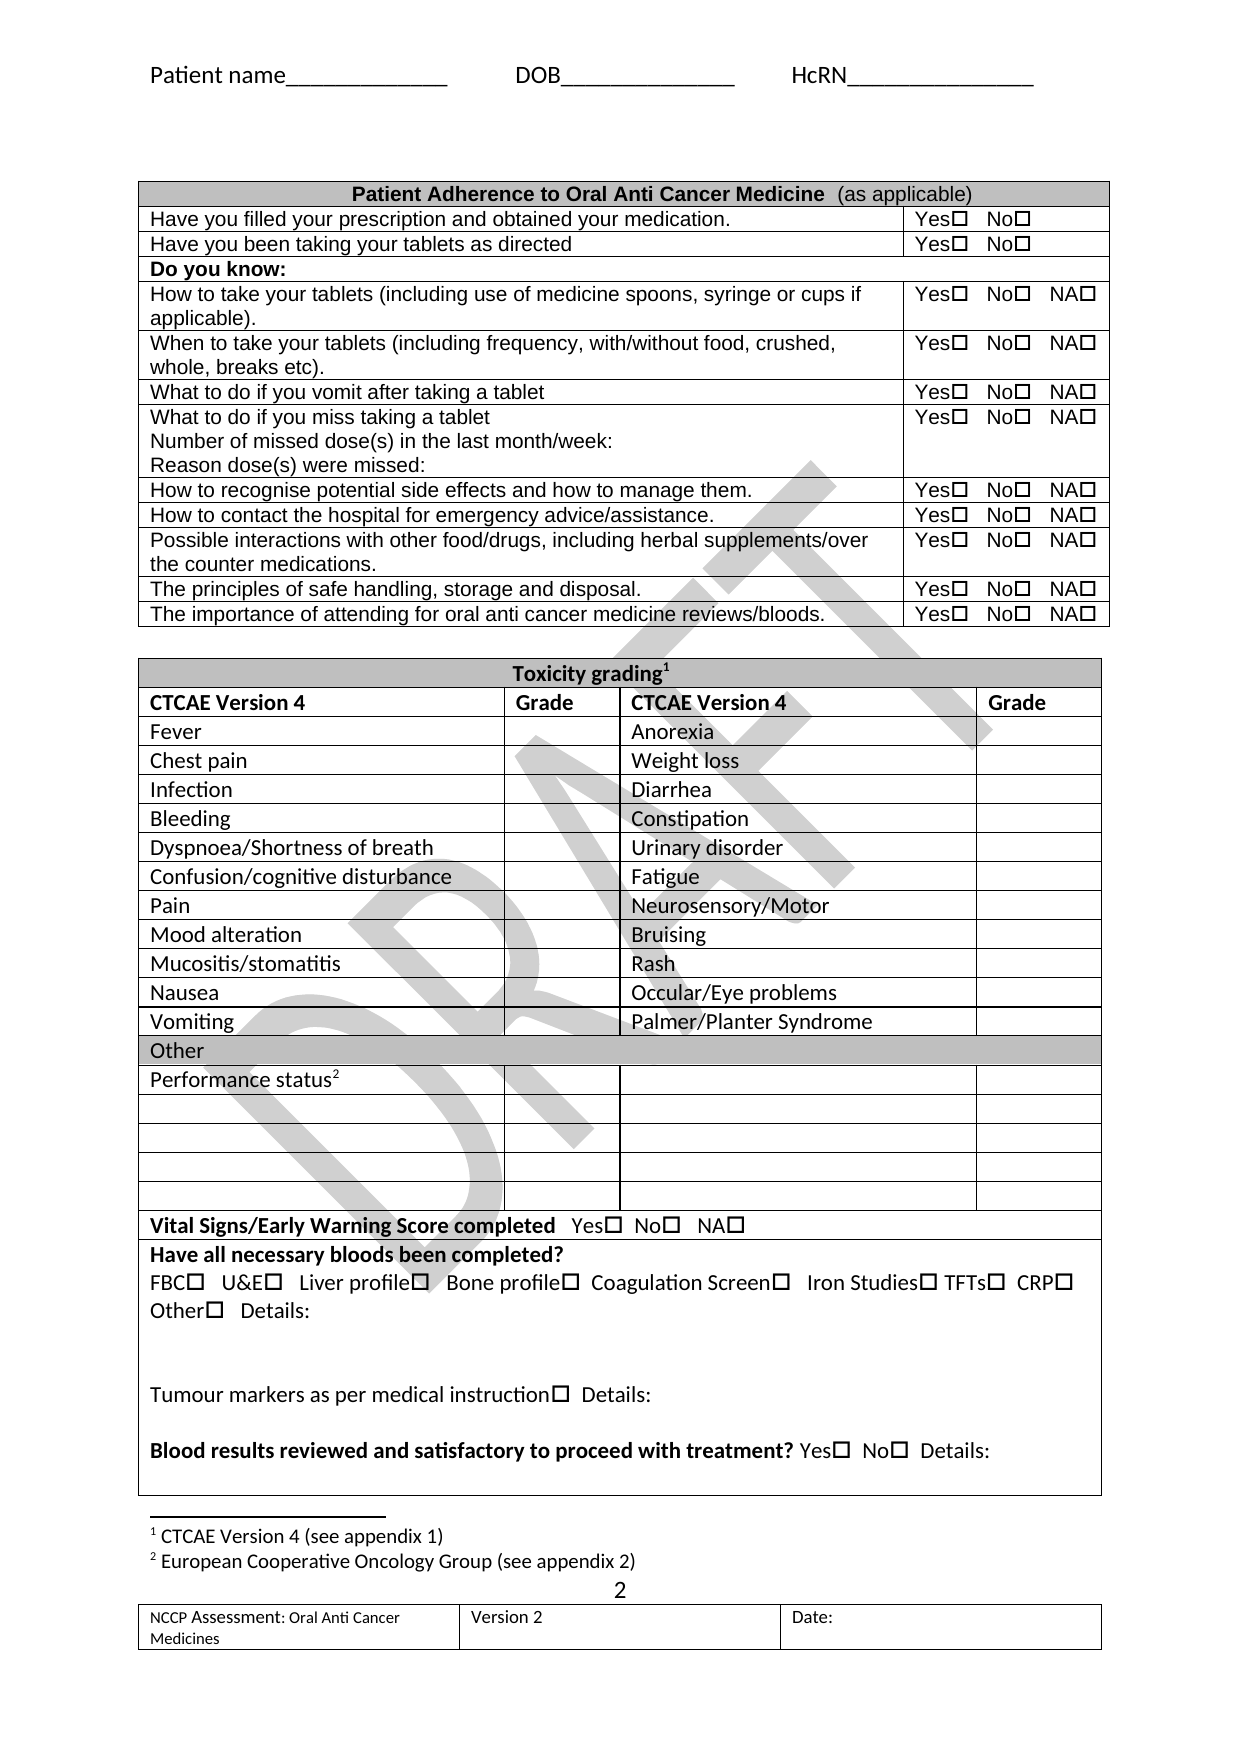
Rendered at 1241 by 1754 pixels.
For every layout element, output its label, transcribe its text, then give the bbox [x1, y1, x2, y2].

table_cell Yes No NA [904, 503, 1109, 527]
table_cell [977, 1008, 1101, 1035]
table_cell [505, 1124, 619, 1152]
table_cell When to take your tablets (including frequency, with/without food, crushed, whole, breaks etc). [139, 331, 903, 379]
table_cell Vital Signs/Early Warning Score completed Yes No NA [139, 1211, 1101, 1239]
table_cell Confusion/cognitive disturbance [139, 862, 504, 890]
table_cell Yes No NA [904, 405, 1109, 477]
table_cell How to contact the hospital for emergency advice/assistance. [139, 503, 903, 527]
table_cell What to do if you miss taking a tablet Number of missed dose(s) in the last month/week: Reason dose(s) were missed: [139, 405, 903, 477]
table_cell Yes No [904, 232, 1109, 256]
table_cell Fever [139, 717, 504, 745]
table_cell Mucositis/stomatitis [139, 949, 504, 977]
table_cell [139, 1095, 504, 1123]
table_cell [505, 920, 619, 948]
table_cell [977, 862, 1101, 890]
table_cell Pain [139, 891, 504, 919]
table_cell Bleeding [139, 804, 504, 832]
table_cell [977, 1095, 1101, 1123]
table_cell Palmer/Planter Syndrome [621, 1008, 976, 1035]
table_cell Nausea [139, 978, 504, 1006]
table_cell CTCAE Version 4 [621, 688, 976, 716]
table_cell Occular/Eye problems [621, 978, 976, 1006]
table_cell [505, 1153, 619, 1181]
table_cell Have you filled your prescription and obtained your medication. [139, 207, 903, 231]
table_cell [139, 1124, 504, 1152]
table_cell [977, 1153, 1101, 1181]
table_cell Bruising [621, 920, 976, 948]
table_cell Yes No NA [904, 282, 1109, 330]
table_cell Grade [505, 688, 619, 716]
table_cell [977, 1066, 1101, 1093]
table_cell Mood alteration [139, 920, 504, 948]
table_cell [621, 1182, 976, 1210]
table_cell [621, 1095, 976, 1123]
table_cell [977, 1182, 1101, 1210]
table_cell Yes No NA [904, 602, 1109, 626]
table_cell Have you been taking your tablets as directed [139, 232, 903, 256]
table_cell Yes No NA [904, 577, 1109, 601]
table_cell Yes No NA [904, 331, 1109, 379]
table_cell [977, 891, 1101, 919]
table_cell Other [139, 1036, 1101, 1064]
table_cell [977, 949, 1101, 977]
table_cell CTCAE Version 4 [139, 688, 504, 716]
table_cell [505, 717, 619, 745]
table_cell [505, 891, 619, 919]
table_cell Neurosensory/Motor [621, 891, 976, 919]
table_cell [505, 1008, 619, 1035]
table_cell Anorexia [621, 717, 976, 745]
table_cell How to take your tablets (including use of medicine spoons, syringe or cups if applicable). [139, 282, 903, 330]
table_header Toxicity grading [139, 659, 1101, 687]
table_cell Rash [621, 949, 976, 977]
table_cell [977, 717, 1101, 745]
table_cell Yes No NA [904, 528, 1109, 576]
table_cell Vomiting [139, 1008, 504, 1035]
table_cell [505, 1066, 619, 1093]
table_cell Diarrhea [621, 775, 976, 803]
table_cell The importance of attending for oral anti cancer medicine reviews/bloods. [139, 602, 903, 626]
table_cell [621, 1066, 976, 1093]
table_cell Dyspnoea/Shortness of breath [139, 833, 504, 861]
table_cell [139, 1182, 504, 1210]
table_cell [621, 1124, 976, 1152]
table_cell Yes No [904, 207, 1109, 231]
table_cell Infection [139, 775, 504, 803]
table_cell Grade [977, 688, 1101, 716]
table_cell [977, 833, 1101, 861]
table_cell [505, 1095, 619, 1123]
table_cell [977, 1124, 1101, 1152]
table_cell Yes No NA [904, 380, 1109, 404]
table_cell Weight loss [621, 746, 976, 774]
table_cell Chest pain [139, 746, 504, 774]
table_cell Yes No NA [904, 478, 1109, 502]
table_cell What to do if you vomit after taking a tablet [139, 380, 903, 404]
table_cell Urinary disorder [621, 833, 976, 861]
table_cell [505, 862, 619, 890]
table_cell [505, 978, 619, 1006]
table_cell [505, 746, 619, 774]
table_cell Performance status [139, 1066, 504, 1093]
table_cell [977, 804, 1101, 832]
table_cell How to recognise potential side effects and how to manage them. [139, 478, 903, 502]
table_cell Have all necessary bloods been completed? FBC U&E Liver profile Bone profile Coagulation Screen Iron Studies TFTs CRP Other Details: Tumour markers as per medical instruction Details: Blood results reviewed and satisfactory to proceed with treatment? Yes No Details: [139, 1240, 1101, 1494]
table_cell [977, 775, 1101, 803]
table_cell [621, 1153, 976, 1181]
table_cell [977, 978, 1101, 1006]
table_cell [139, 1153, 504, 1181]
table_cell [505, 949, 619, 977]
table_cell [505, 1182, 619, 1210]
table_cell Constipation [621, 804, 976, 832]
table_cell [505, 804, 619, 832]
table_cell [977, 920, 1101, 948]
table_cell Do you know: [139, 257, 1109, 281]
table_cell The principles of safe handling, storage and disposal. [139, 577, 903, 601]
table_cell [505, 775, 619, 803]
table_cell Possible interactions with other food/drugs, including herbal supplements/over the counter medications. [139, 528, 903, 576]
table_cell [977, 746, 1101, 774]
table_cell [505, 833, 619, 861]
table_header Patient Adherence to Oral Anti Cancer Medicine (as applicable) [139, 182, 1109, 206]
table_cell Fatigue [621, 862, 976, 890]
